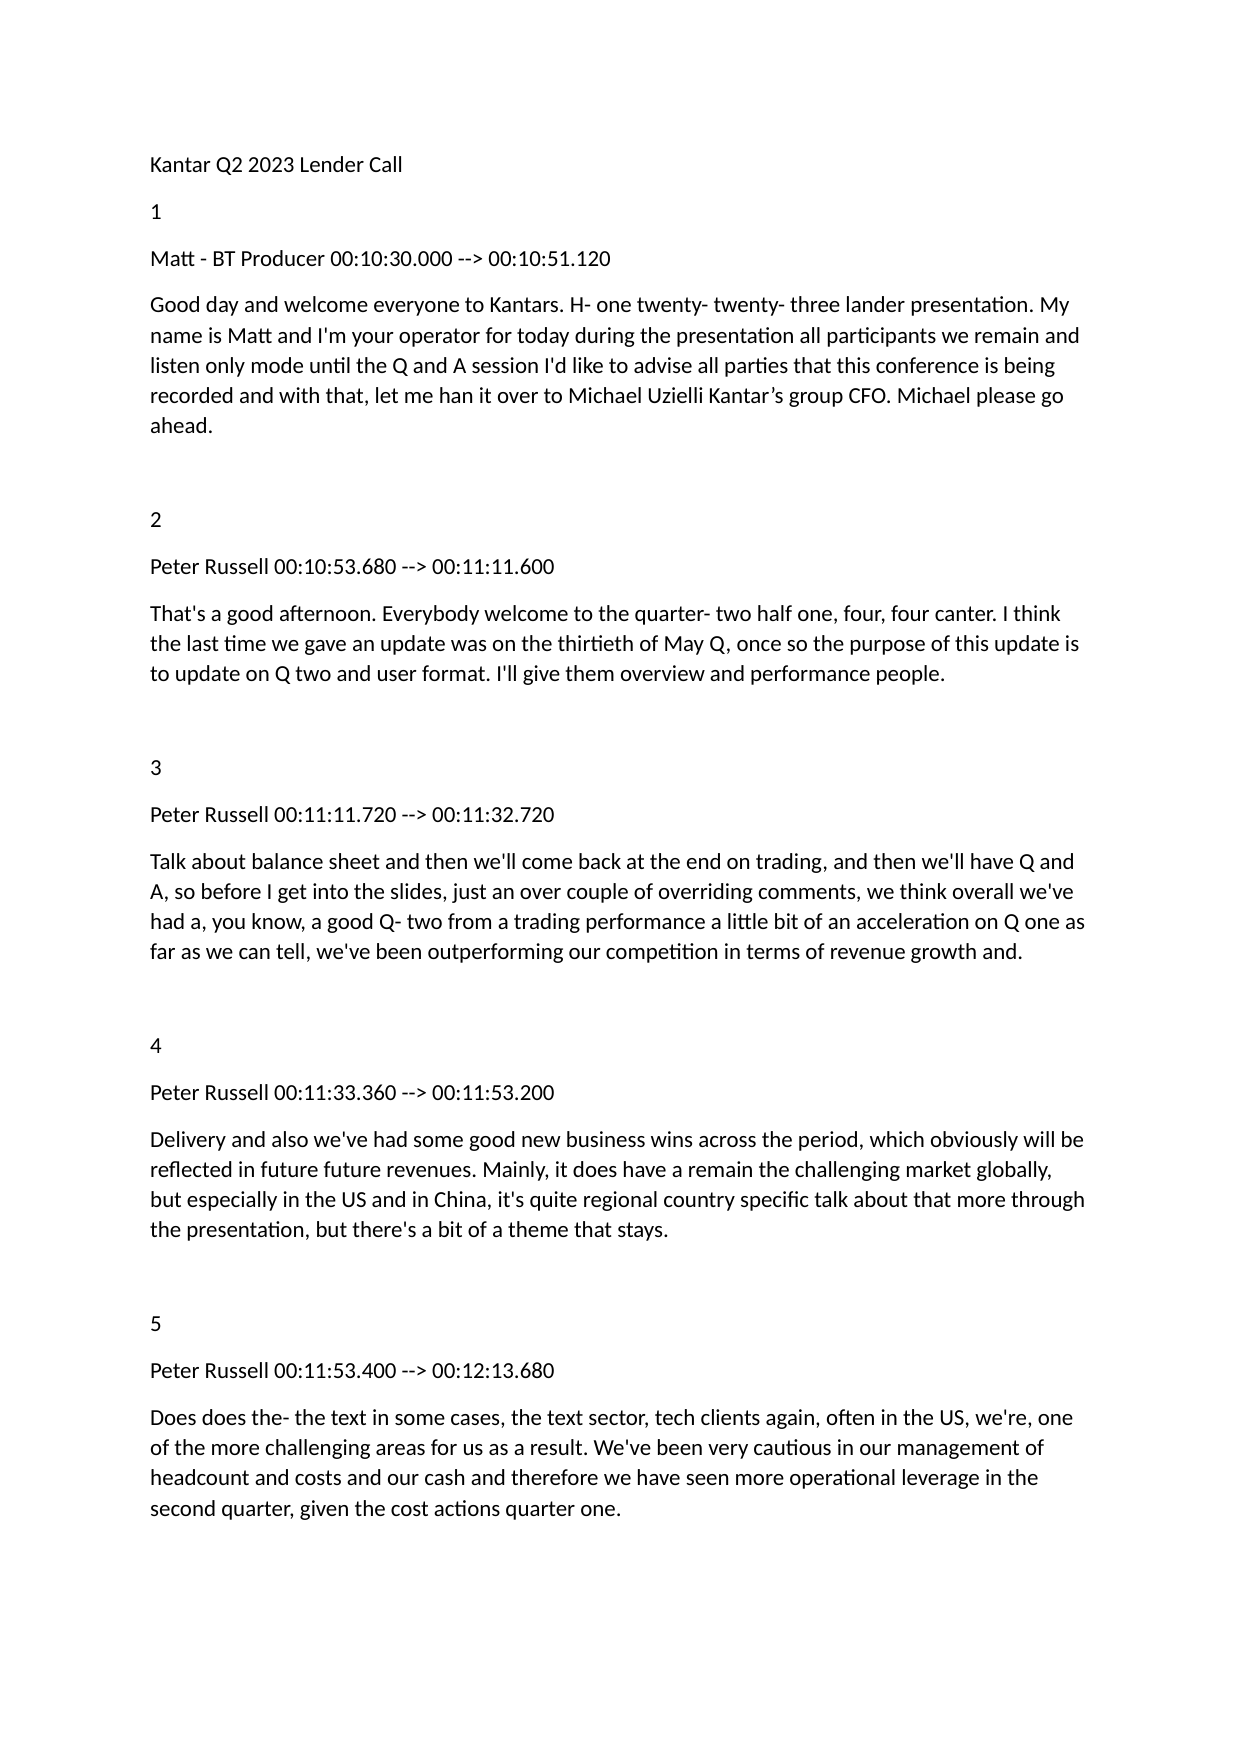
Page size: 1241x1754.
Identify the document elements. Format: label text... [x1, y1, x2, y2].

text 3 [150, 753, 1090, 781]
text 4 [150, 1031, 1090, 1059]
text That's a good afternoon. Everybody welcome to the quarter- two half one, four, four canter. I think the last time we gave an update was on the thirtieth of May Q, once so the purpose of this update is to update on Q two and user format. I'll give them overview and performance people. [150, 599, 1090, 687]
text Does does the- the text in some cases, the text sector, tech clients again, often in the US, we're, one of the more challenging areas for us as a result. We've been very cautious in our management of headcount and costs and our cash and therefore we have seen more operational leverage in the second quarter, given the cost actions quarter one. [150, 1403, 1090, 1522]
text Peter Russell 00:11:33.360 --> 00:11:53.200 [150, 1078, 1090, 1106]
text Peter Russell 00:11:53.400 --> 00:12:13.680 [150, 1356, 1090, 1384]
text 2 [150, 505, 1090, 533]
text Matt - BT Producer 00:10:30.000 --> 00:10:51.120 [150, 244, 1090, 272]
text Talk about balance sheet and then we'll come back at the end on trading, and then we'll have Q and A, so before I get into the slides, just an over couple of overriding comments, we think overall we've had a, you know, a good Q- two from a trading performance a little bit of an acceleration on Q one as far as we can tell, we've been outperforming our competition in terms of revenue growth and. [150, 847, 1090, 966]
text 5 [150, 1309, 1090, 1337]
text 1 [150, 197, 1090, 225]
text Peter Russell 00:11:11.720 --> 00:11:32.720 [150, 800, 1090, 828]
text Good day and welcome everyone to Kantars. H- one twenty- twenty- three lander presentation. My name is Matt and I'm your operator for today during the presentation all participants we remain and listen only mode until the Q and A session I'd like to advise all parties that this conference is being recorded and with that, let me han it over to Michael Uzielli Kantar’s group CFO. Michael please go ahead. [150, 291, 1090, 439]
text Delivery and also we've had some good new business wins across the period, which obviously will be reflected in future future revenues. Mainly, it does have a remain the challenging market globally, but especially in the US and in China, it's quite regional country specific talk about that more through the presentation, but there's a bit of a theme that stays. [150, 1125, 1090, 1244]
text Kantar Q2 2023 Lender Call [150, 150, 1090, 178]
text Peter Russell 00:10:53.680 --> 00:11:11.600 [150, 552, 1090, 580]
